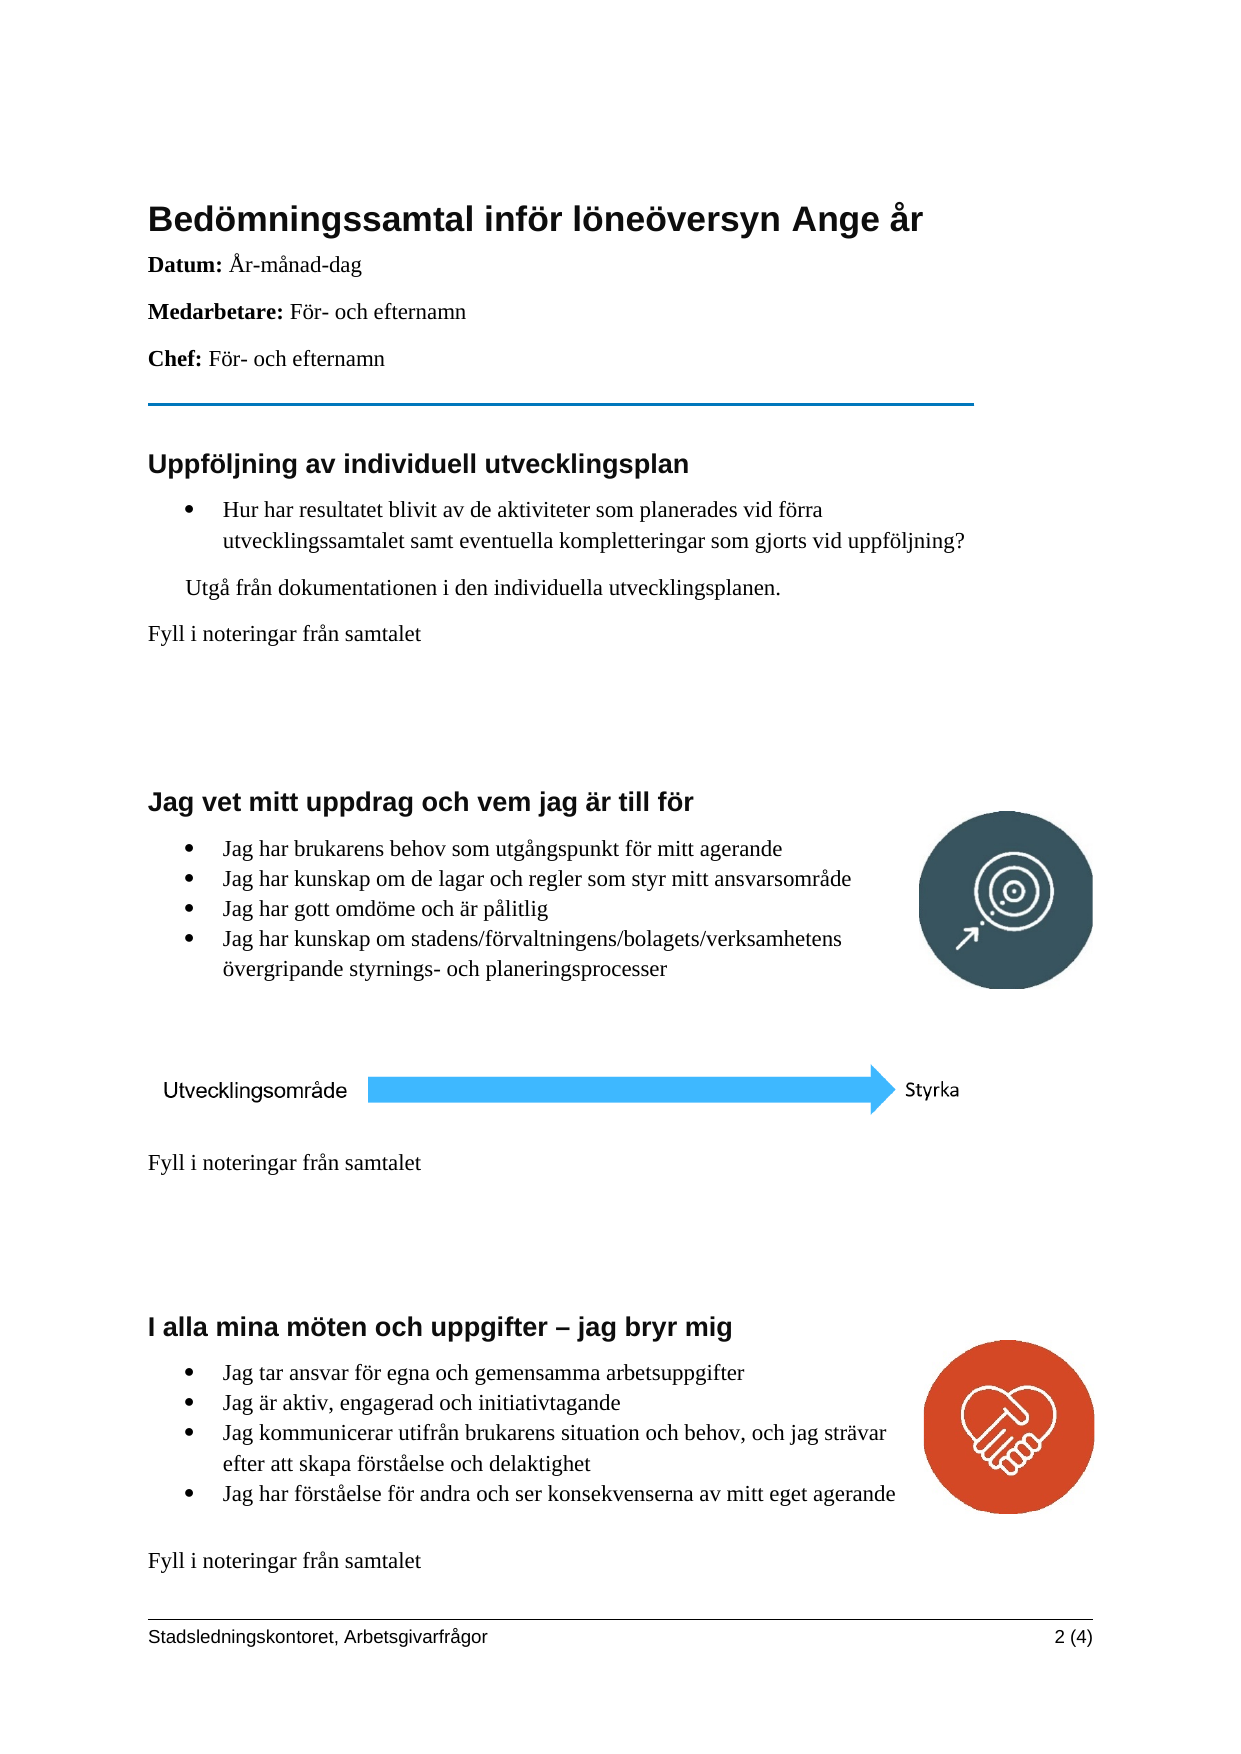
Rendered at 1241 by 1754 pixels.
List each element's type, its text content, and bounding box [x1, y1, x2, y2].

list Jag har gott omdöme och är pålitlig [185, 895, 917, 921]
subtitle Jag vet mitt uppdrag och vem jag är till för [148, 786, 974, 817]
subtitle Uppföljning av individuell utvecklingsplan [148, 448, 974, 479]
list Hur har resultatet blivit av de aktiviteter som planerades vid förra utvecklingssamtalet samt eventuella kompletteringar som gjorts vid uppföljning? [185, 497, 974, 553]
list Jag tar ansvar för egna och gemensamma arbetsuppgifter [185, 1359, 924, 1385]
text Utgå från dokumentationen i den individuella utvecklingsplanen. [185, 574, 974, 600]
list Jag har kunskap om de lagar och regler som styr mitt ansvarsområde [185, 865, 917, 891]
list Jag är aktiv, engagerad och initiativtagande [185, 1389, 924, 1416]
text Medarbetare: [148, 298, 974, 324]
list Jag kommunicerar utifrån brukarens situation och behov, och jag strävar efter att skapa förståelse och delaktighet [185, 1419, 924, 1476]
picture [924, 1340, 1096, 1512]
list Jag har kunskap om stadens/förvaltningens/bolagets/verksamhetens övergripande styrnings- och planeringsprocesser [185, 925, 917, 982]
list Jag har brukarens behov som utgångspunkt för mitt agerande [185, 834, 917, 861]
list Jag har förståelse för andra och ser konsekvenserna av mitt eget agerande [185, 1480, 924, 1506]
subtitle Bedömningssamtal inför löneöversyn [148, 198, 974, 238]
text Datum: [148, 251, 974, 277]
picture [147, 1053, 975, 1129]
subtitle I alla mina möten och uppgifter – jag bryr mig [148, 1311, 974, 1342]
picture [917, 811, 1093, 987]
text Chef: [148, 345, 974, 371]
